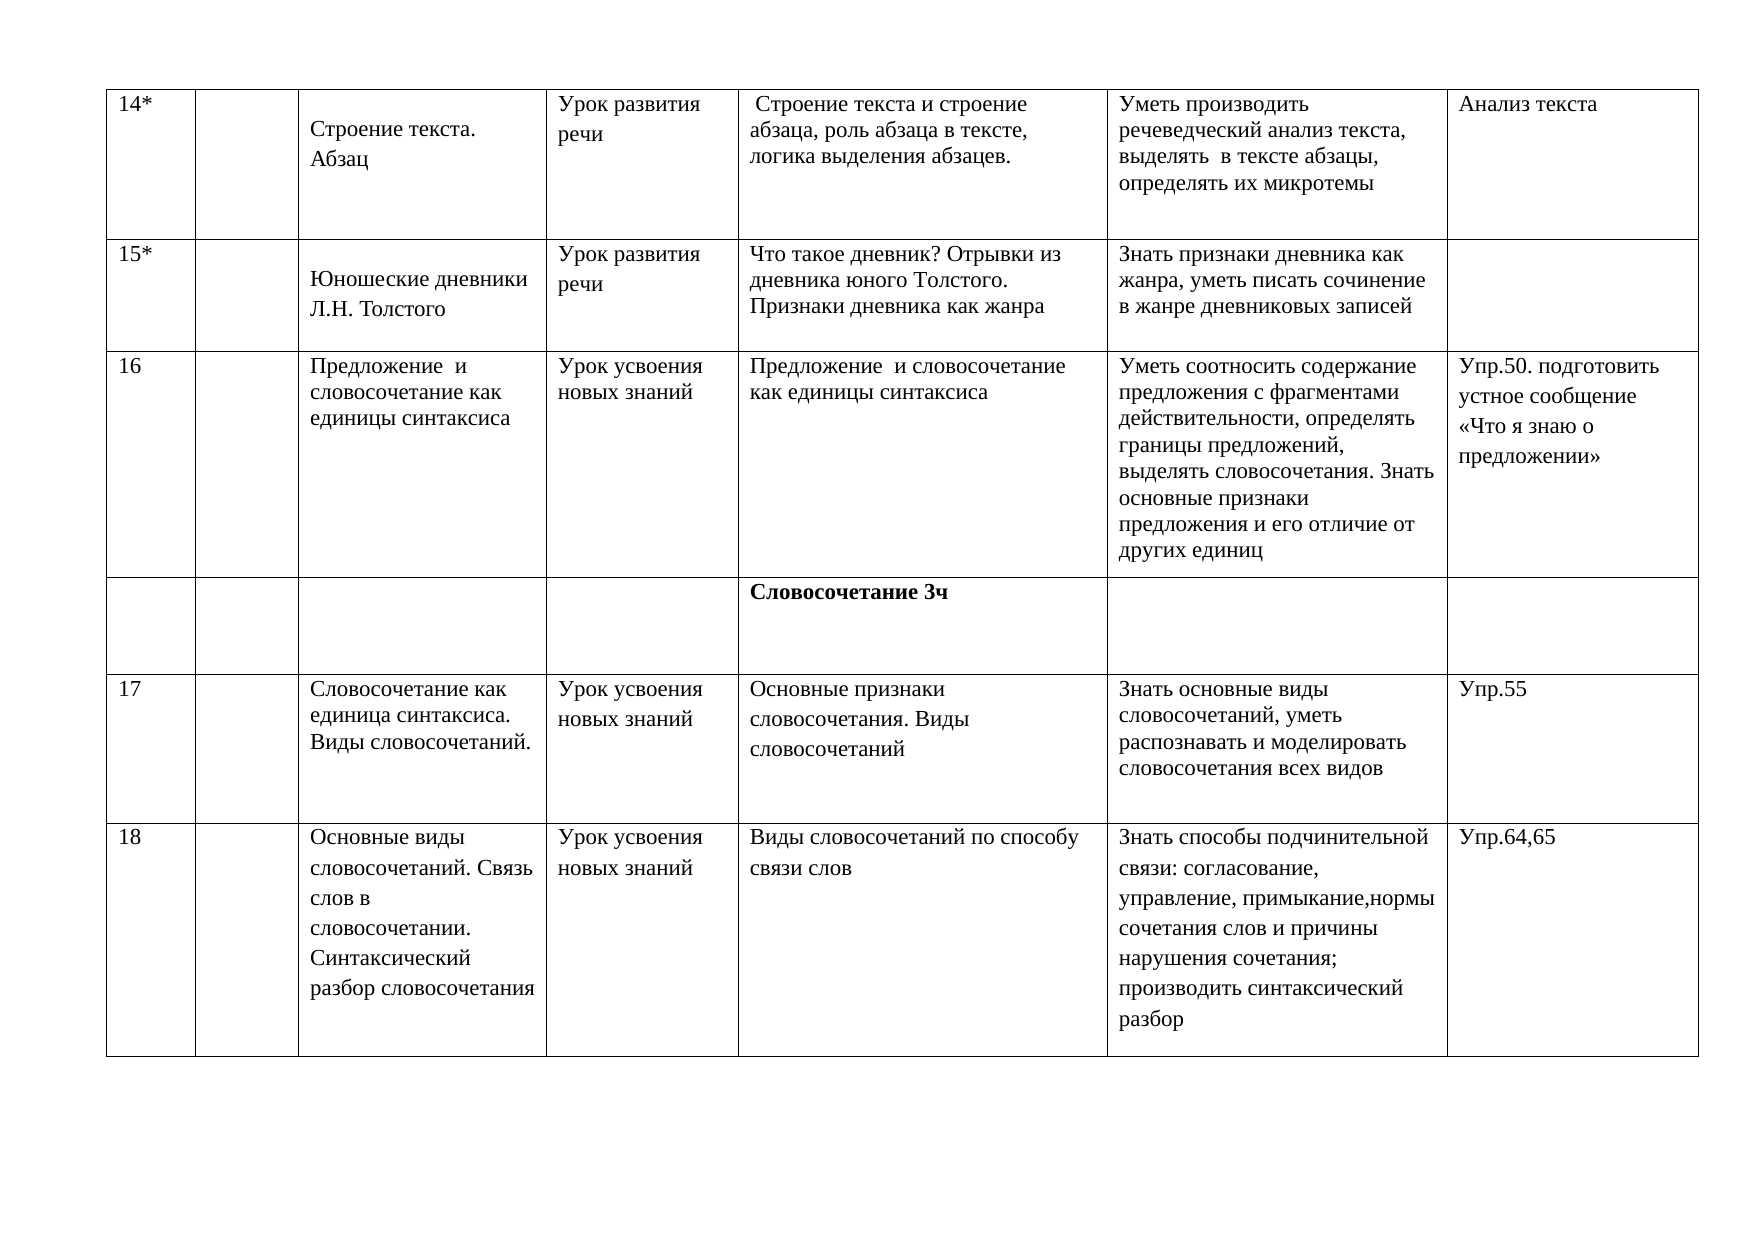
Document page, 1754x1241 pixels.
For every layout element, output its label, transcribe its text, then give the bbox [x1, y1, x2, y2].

table_cell 16 [107, 352, 195, 577]
table_cell 17 [107, 675, 195, 822]
table_cell Строение текста. Абзац [299, 90, 546, 238]
table_cell Урок развития речи [547, 240, 738, 351]
table_cell [299, 578, 546, 674]
table_cell [107, 578, 195, 674]
table_cell Знать способы подчинительной связи: согласование, управление, примыкание,нормы сочетания слов и причины нарушения сочетания; производить синтаксический разбор [1108, 824, 1447, 1056]
table_cell Юношеские дневники Л.Н. Толстого [299, 240, 546, 351]
table_cell Знать признаки дневника как жанра, уметь писать сочинение в жанре дневниковых записей [1108, 240, 1447, 351]
table_cell Что такое дневник? Отрывки из дневника юного Толстого. Признаки дневника как жанра [739, 240, 1107, 351]
table_cell 15* [107, 240, 195, 351]
table_cell [547, 578, 738, 674]
table_cell Предложение и словосочетание как единицы синтаксиса [739, 352, 1107, 577]
table_cell Анализ текста [1448, 90, 1698, 238]
table_cell 14* [107, 90, 195, 238]
table_cell Знать основные виды словосочетаний, уметь распознавать и моделировать словосочетания всех видов [1108, 675, 1447, 822]
table_cell [196, 352, 298, 577]
table_cell [196, 578, 298, 674]
table_cell [1448, 578, 1698, 674]
table_cell Основные признаки словосочетания. Виды словосочетаний [739, 675, 1107, 822]
table_cell [196, 675, 298, 822]
table_cell Урок усвоения новых знаний [547, 675, 738, 822]
table_cell Словосочетание как единица синтаксиса. Виды словосочетаний. [299, 675, 546, 822]
table_cell Виды словосочетаний по способу связи слов [739, 824, 1107, 1056]
table_cell [196, 90, 298, 238]
table_cell Урок усвоения новых знаний [547, 352, 738, 577]
table_cell Словосочетание 3ч [739, 578, 1107, 674]
table_cell [1448, 240, 1698, 351]
table_cell Строение текста и строение абзаца, роль абзаца в тексте, логика выделения абзацев. [739, 90, 1107, 238]
table_cell Упр.55 [1448, 675, 1698, 822]
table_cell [547, 824, 738, 1056]
table_cell Основные виды словосочетаний. Связь слов в словосочетании. Синтаксический разбор словосочетания [299, 824, 546, 1056]
table_cell [1108, 578, 1447, 674]
table_cell [196, 240, 298, 351]
table_cell [196, 824, 298, 1056]
table_cell Упр.50. подготовить устное сообщение «Что я знаю о предложении» [1448, 352, 1698, 577]
table_cell Упр.64,65 [1448, 824, 1698, 1056]
table_cell 18 [107, 824, 195, 1056]
table_cell Предложение и словосочетание как единицы синтаксиса [299, 352, 546, 577]
table_cell Уметь производить речеведческий анализ текста, выделять в тексте абзацы, определять их микротемы [1108, 90, 1447, 238]
table_cell Уметь соотносить содержание предложения с фрагментами действительности, определять границы предложений, выделять словосочетания. Знать основные признаки предложения и его отличие от других единиц [1108, 352, 1447, 577]
table_cell Урок развития речи [547, 90, 738, 238]
